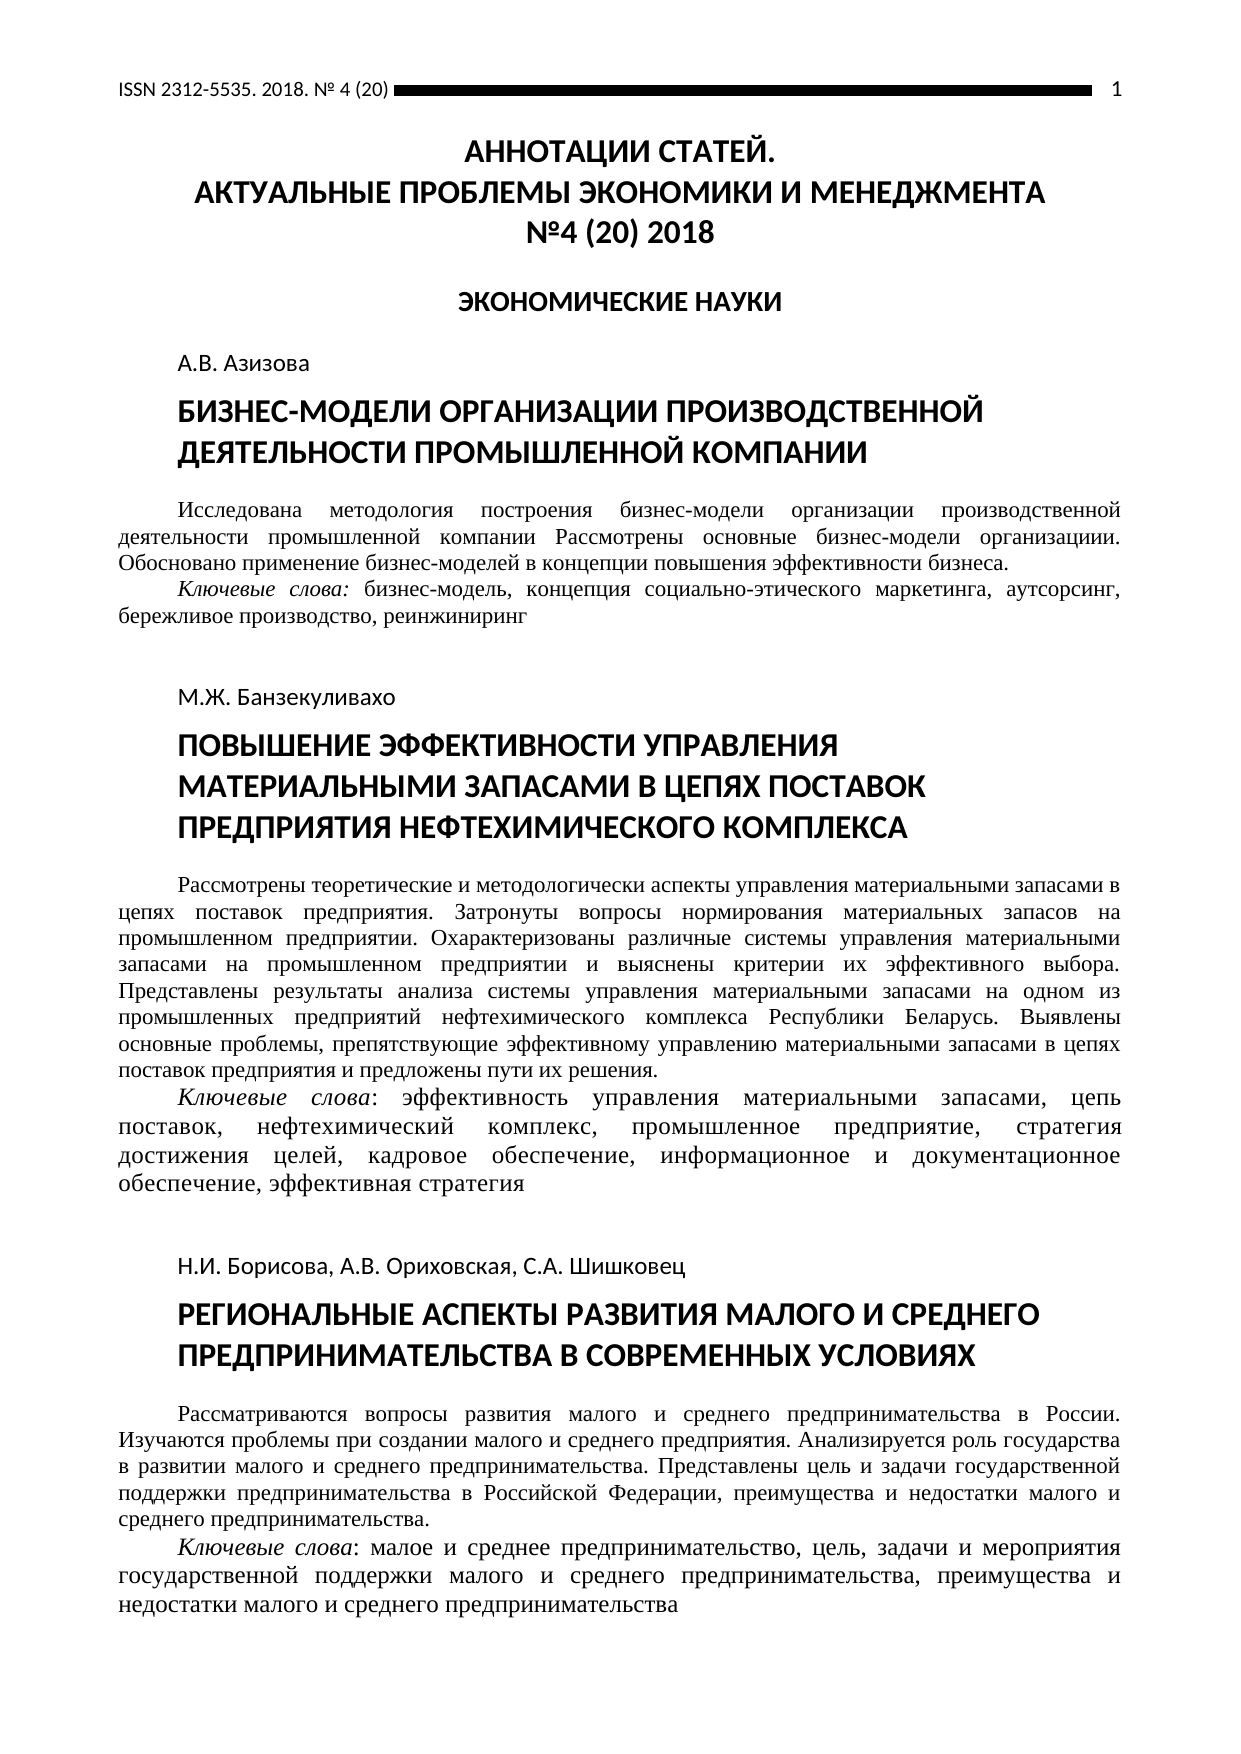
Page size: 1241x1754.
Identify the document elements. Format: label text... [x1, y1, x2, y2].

text ЭКОНОМИЧЕСКИЕ НАУКИ [118, 283, 1122, 318]
text А.В. Азизова [118, 347, 1122, 377]
text ПОВЫШЕНИЕ ЭФФЕКТИВНОСТИ УПРАВЛЕНИЯ МАТЕРИАЛЬНЫМИ ЗАПАСАМИ В ЦЕПЯХ ПОСТАВОК ПРЕДПРИЯТИЯ НЕФТЕХИМИЧЕСКОГО КОМПЛЕКСА [177, 724, 1122, 846]
text АННОТАЦИИ СТАТЕЙ. [118, 130, 1122, 171]
text АКТУАЛЬНЫЕ ПРОБЛЕМЫ ЭКОНОМИКИ И МЕНЕДЖМЕНТА [118, 171, 1122, 211]
text №4 (20) 2018 [118, 211, 1122, 252]
text Рассматриваются вопросы развития малого и среднего предпринимательства в России. Изучаются проблемы при создании малого и среднего предприятия. Анализируется роль государства в развитии малого и среднего предпринимательства. Представлены цель и задачи государственной поддержки предпринимательства в Российской Федерации, преимущества и недостатки малого и среднего предпринимательства. [118, 1400, 1122, 1532]
text БИЗНЕС-МОДЕЛИ ОРГАНИЗАЦИИ ПРОИЗВОДСТВЕННОЙ ДЕЯТЕЛЬНОСТИ ПРОМЫШЛЕННОЙ КОМПАНИИ [177, 390, 1122, 471]
text Рассмотрены теоретические и методологически аспекты управления материальными запасами в цепях поставок предприятия. Затронуты вопросы нормирования материальных запасов на промышленном предприятии. Охарактеризованы различные системы управления материальными запасами на промышленном предприятии и выяснены критерии их эффективного выбора. Представлены результаты анализа системы управления материальными запасами на одном из промышленных предприятий нефтехимического комплекса Республики Беларусь. Выявлены основные проблемы, препятствующие эффективному управлению материальными запасами в цепях поставок предприятия и предложены пути их решения. [118, 871, 1122, 1082]
text Н.И. Борисова, А.В. Ориховская, С.А. Шишковец [118, 1250, 1122, 1281]
text Исследована методология построения бизнес-модели организации производственной деятельности промышленной компании Рассмотрены основные бизнес-модели организациии. Обосновано применение бизнес-моделей в концепции повышения эффективности бизнеса. [118, 496, 1122, 576]
text Ключевые слова: бизнес-модель, концепция социально-этического маркетинга, аутсорсинг, бережливое производство, реинжиниринг [118, 576, 1122, 628]
text РЕГИОНАЛЬНЫЕ АСПЕКТЫ РАЗВИТИЯ МАЛОГО И СРЕДНЕГО ПРЕДПРИНИМАТЕЛЬСТВА В СОВРЕМЕННЫХ УСЛОВИЯХ [177, 1293, 1122, 1375]
text Ключевые слова: эффективность управления материальными запасами, цепь поставок, нефтехимический комплекс, промышленное предприятие, стратегия достижения целей, кадровое обеспечение, информационное и документационное обеспечение, эффективная стратегия [118, 1082, 1122, 1197]
text М.Ж. Банзекуливахо [118, 681, 1122, 712]
text Ключевые слова: малое и среднее предпринимательство, цель, задачи и мероприятия государственной поддержки малого и среднего предпринимательства, преимущества и недостатки малого и среднего предпринимательства [118, 1532, 1122, 1618]
